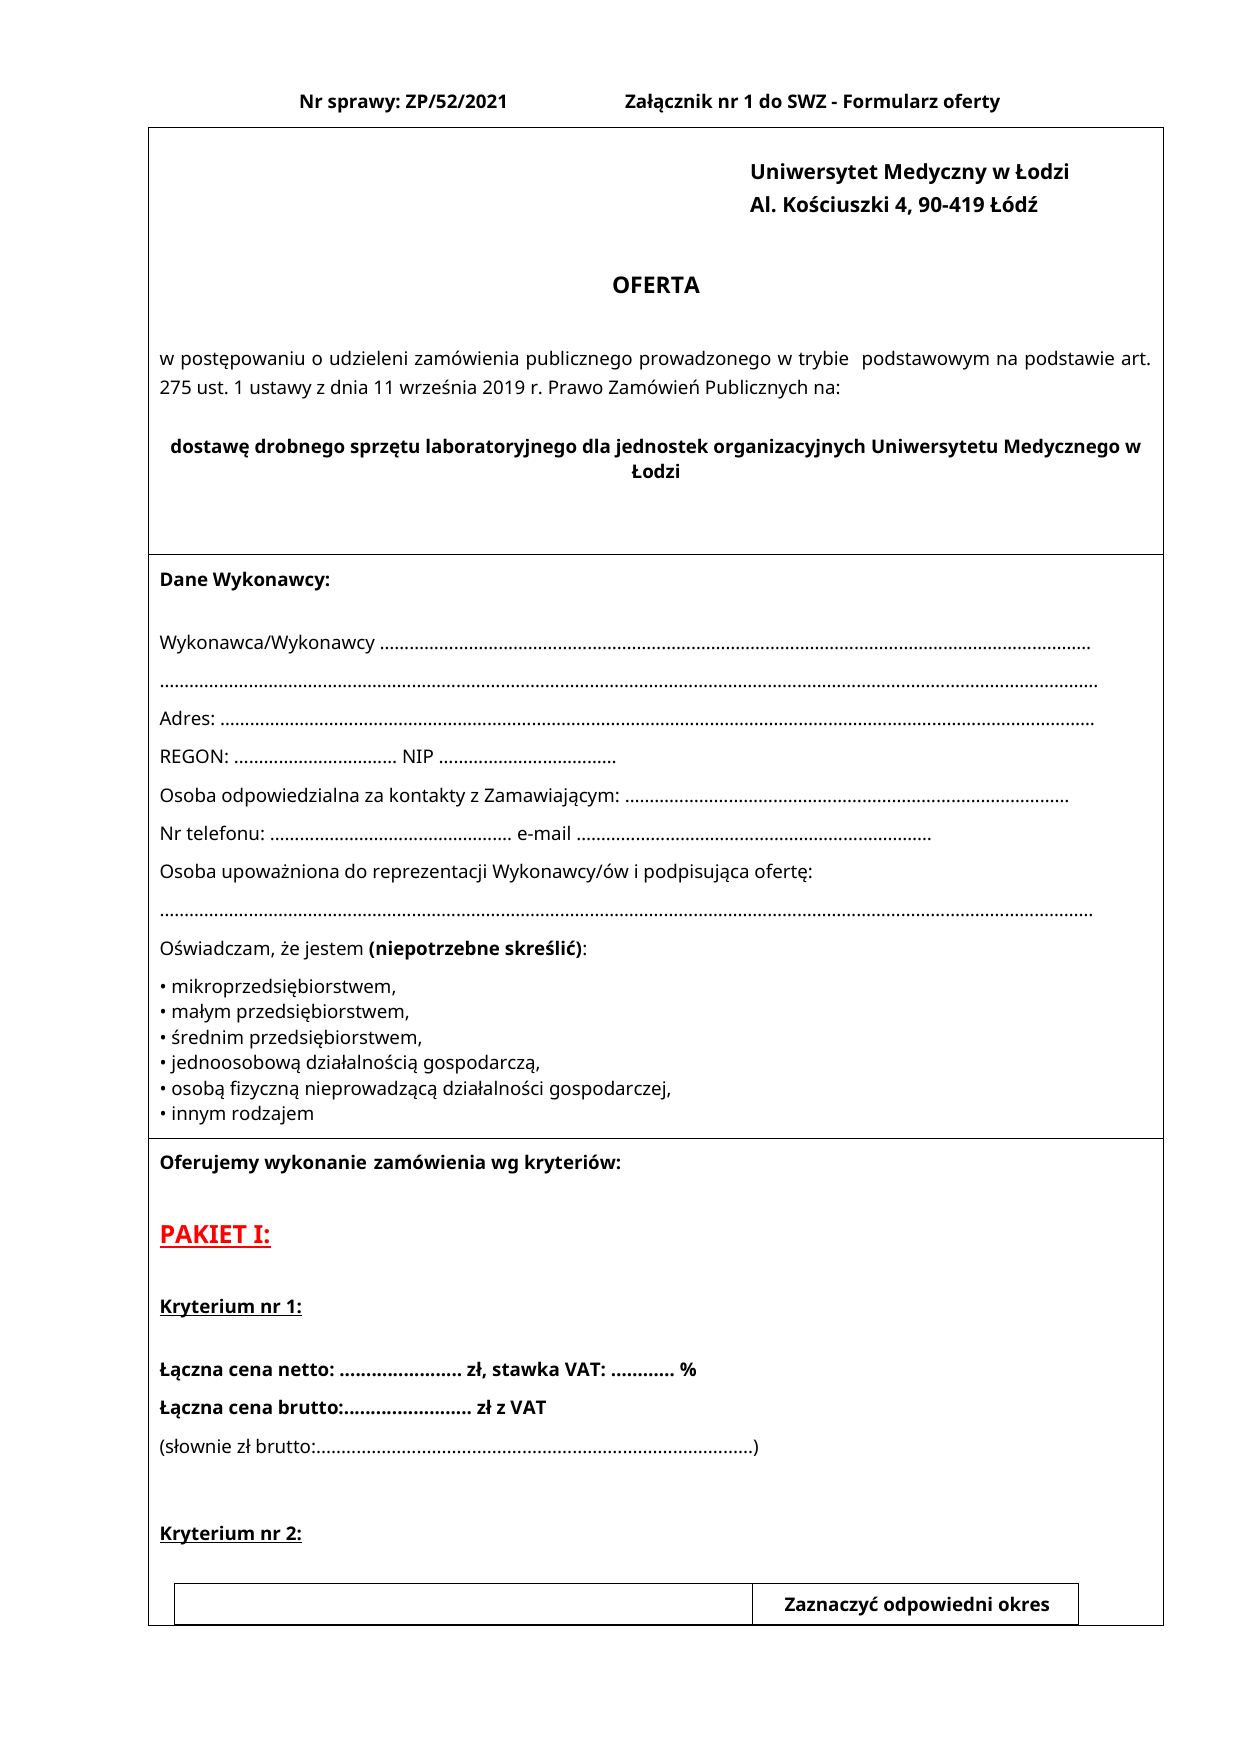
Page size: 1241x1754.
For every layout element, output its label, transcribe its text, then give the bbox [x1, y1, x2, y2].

table_cell Dane Wykonawcy: Wykonawca/Wykonawcy ……………………………………………………………………………………………………………………………… ………………………………………………………………………………………………………………………………………………………………………. Adres: …………………………………………………………………………………………………………………………………………………………… REGON: …………………………… NIP ……………………………… Osoba odpowiedzialna za kontakty z Zamawiającym: ……………………………………………………………………………… Nr telefonu: …………………………………………. e-mail ……………………………………………………………… Osoba upoważniona do reprezentacji Wykonawcy/ów i podpisująca ofertę: ……………………………………………………………………………………………………………………………………………………………………… Oświadczam, że jestem (niepotrzebne skreślić): • mikroprzedsiębiorstwem, • małym przedsiębiorstwem, • średnim przedsiębiorstwem, • jednoosobową działalnością gospodarczą, • osobą fizyczną nieprowadzącą działalności gospodarczej, • innym rodzajem [149, 555, 1163, 1138]
table_header Uniwersytet Medyczny w Łodzi Al. Kościuszki 4, 90-419 Łódź OFERTA w postępowaniu o udzieleni zamówienia publicznego prowadzonego w trybie podstawowym na podstawie art. 275 ust. 1 ustawy z dnia 11 września 2019 r. Prawo Zamówień Publicznych na: dostawę drobnego sprzętu laboratoryjnego dla jednostek organizacyjnych Uniwersytetu Medycznego w Łodzi [149, 128, 1163, 554]
text Nr sprawy: ZP/52/2021 Załącznik nr 1 do SWZ - Formularz oferty [148, 89, 1152, 114]
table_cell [149, 1139, 1163, 1625]
